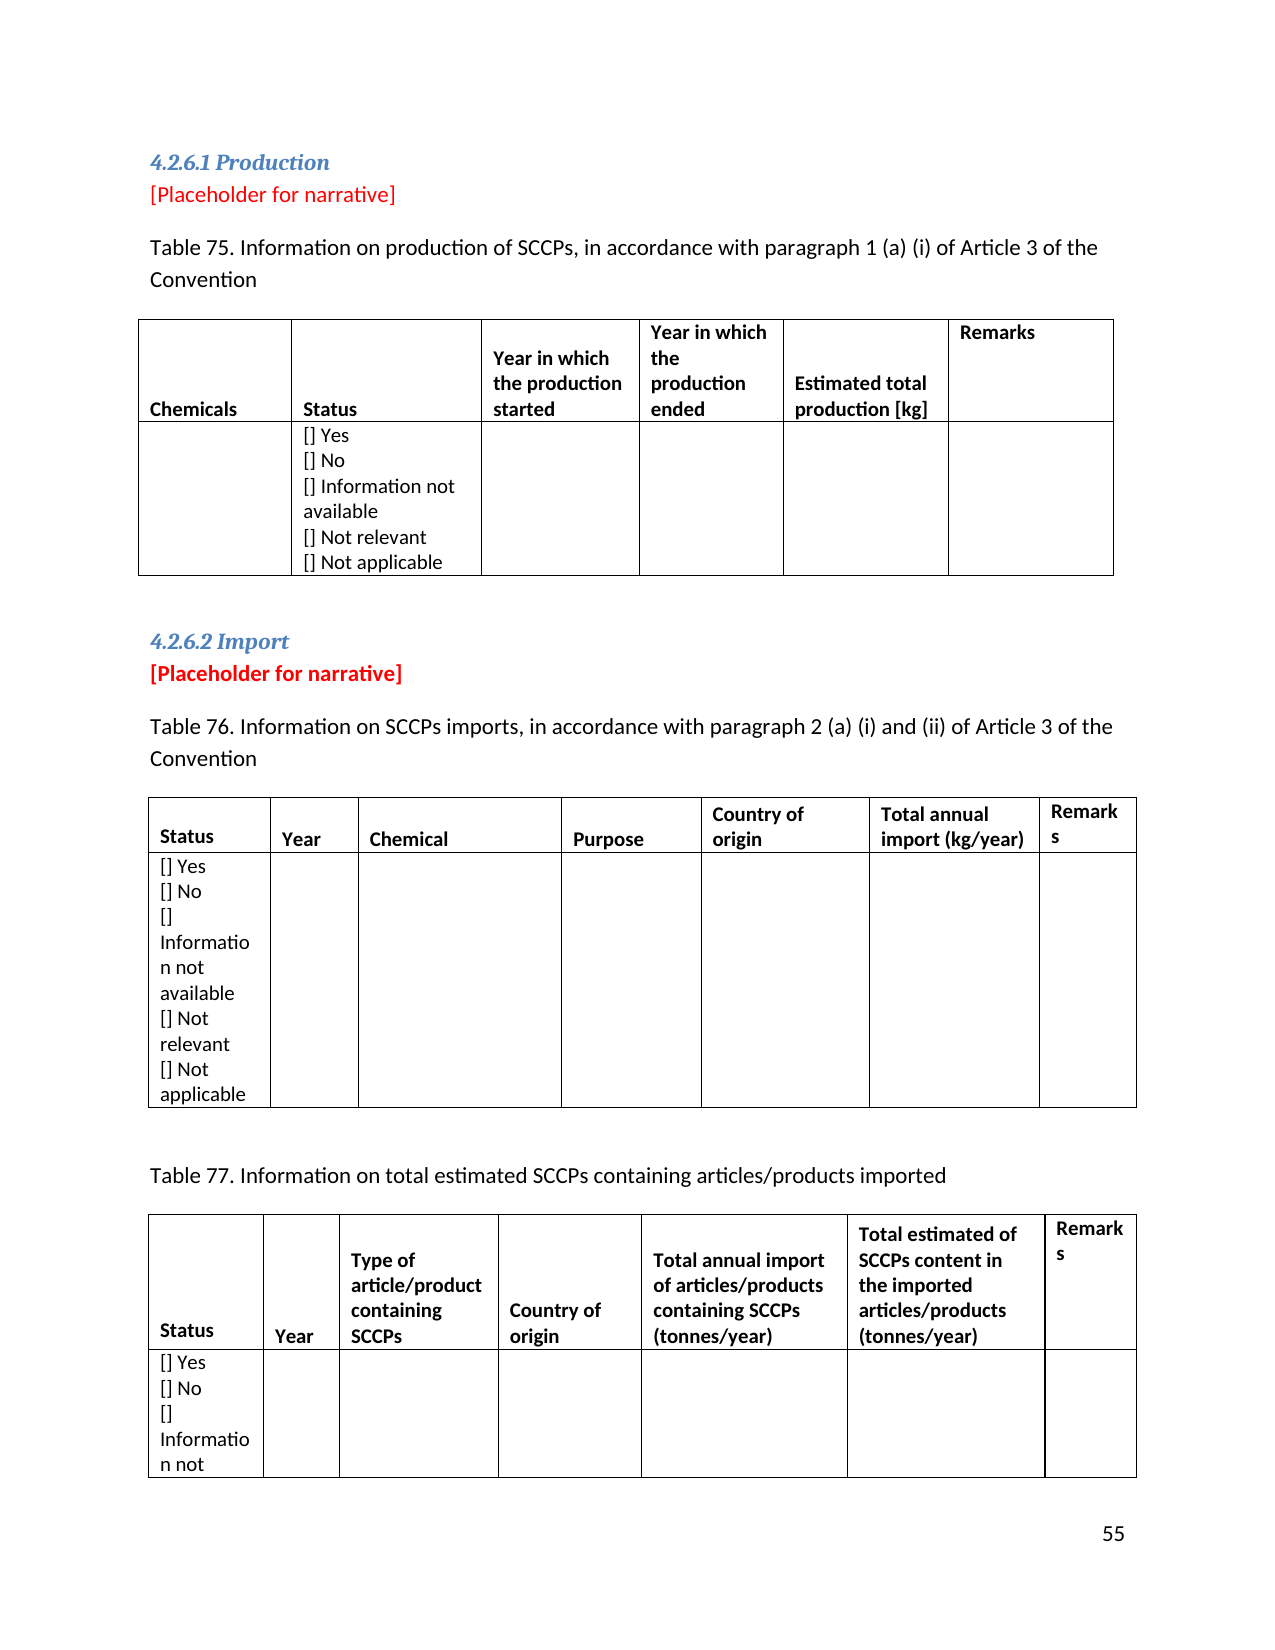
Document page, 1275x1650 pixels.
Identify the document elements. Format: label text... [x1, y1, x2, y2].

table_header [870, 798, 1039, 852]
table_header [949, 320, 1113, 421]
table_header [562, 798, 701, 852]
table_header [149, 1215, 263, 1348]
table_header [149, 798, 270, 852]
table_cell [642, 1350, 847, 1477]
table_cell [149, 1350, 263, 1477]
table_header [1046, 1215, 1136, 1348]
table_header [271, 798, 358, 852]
text Table 75. Information on production of SCCPs, in accordance with paragraph 1 (a) (i) of Article 3 of the Convention [150, 233, 1125, 293]
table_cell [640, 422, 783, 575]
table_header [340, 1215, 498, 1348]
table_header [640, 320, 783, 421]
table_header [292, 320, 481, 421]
text [Placeholder for narrative] [150, 659, 1125, 687]
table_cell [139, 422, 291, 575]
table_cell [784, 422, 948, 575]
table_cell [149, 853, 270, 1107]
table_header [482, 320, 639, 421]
subtitle 4.2.6.2 Import [150, 629, 1125, 655]
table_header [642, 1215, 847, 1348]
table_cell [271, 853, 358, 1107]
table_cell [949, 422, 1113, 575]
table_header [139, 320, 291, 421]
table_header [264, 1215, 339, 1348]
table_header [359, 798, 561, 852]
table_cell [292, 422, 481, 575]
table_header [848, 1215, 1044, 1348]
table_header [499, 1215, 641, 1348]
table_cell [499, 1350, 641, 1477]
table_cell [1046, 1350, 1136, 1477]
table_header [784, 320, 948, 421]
text [Placeholder for narrative] [150, 180, 1125, 208]
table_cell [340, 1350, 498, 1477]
text Table 76. Information on SCCPs imports, in accordance with paragraph 2 (a) (i) and (ii) of Article 3 of the Convention [150, 712, 1125, 772]
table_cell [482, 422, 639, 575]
text Table 77. Information on total estimated SCCPs containing articles/products imported [150, 1161, 1125, 1189]
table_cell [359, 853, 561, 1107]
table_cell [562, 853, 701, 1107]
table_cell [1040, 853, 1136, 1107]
subtitle 4.2.6.1 Production [150, 150, 1125, 176]
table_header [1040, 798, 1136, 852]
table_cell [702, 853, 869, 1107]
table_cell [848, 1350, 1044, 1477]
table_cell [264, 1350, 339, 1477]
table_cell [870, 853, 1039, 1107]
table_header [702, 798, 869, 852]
